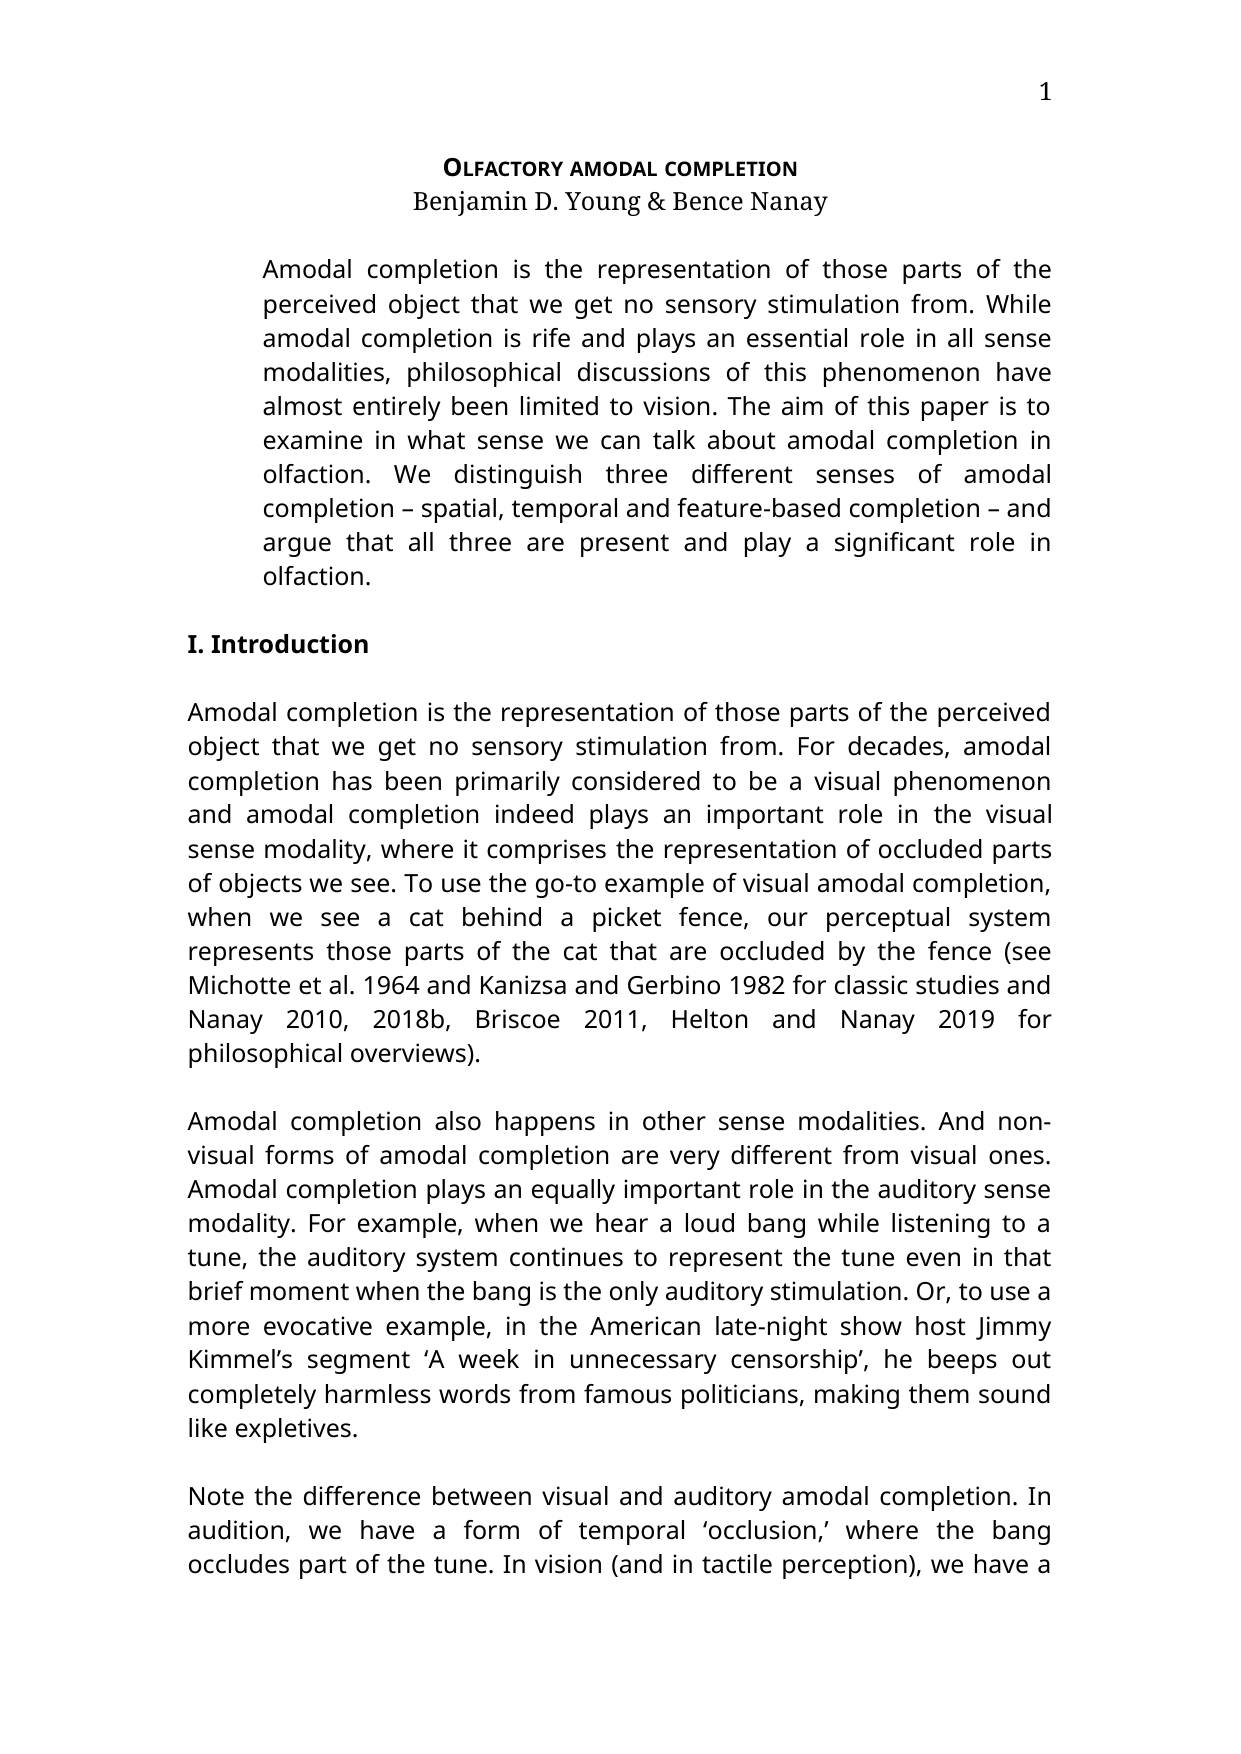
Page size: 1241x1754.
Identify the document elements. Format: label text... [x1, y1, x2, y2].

text Amodal completion is the representation of those parts of the perceived object that we get no sensory stimulation from. For decades, amodal completion has been primarily considered to be a visual phenomenon and amodal completion indeed plays an important role in the visual sense modality, where it comprises the representation of occluded parts of objects we see. To use the go-to example of visual amodal completion, when we see a cat behind a picket fence, our perceptual system represents those parts of the cat that are occluded by the fence (see Michotte et al. 1964 and Kanizsa and Gerbino 1982 for classic studies and Nanay 2010, 2018b, Briscoe 2011, Helton and Nanay 2019 for philosophical overviews). [187, 695, 1053, 1070]
text Amodal completion also happens in other sense modalities. And non-visual forms of amodal completion are very different from visual ones. Amodal completion plays an equally important role in the auditory sense modality. For example, when we hear a loud bang while listening to a tune, the auditory system continues to represent the tune even in that brief moment when the bang is the only auditory stimulation. Or, to use a more evocative example, in the American late-night show host Jimmy Kimmel’s segment ‘A week in unnecessary censorship’, he beeps out completely harmless words from famous politicians, making them sound like expletives. [187, 1104, 1053, 1444]
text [187, 1478, 1053, 1581]
title I. Introduction [187, 627, 1053, 661]
text Olfactory amodal completion [187, 150, 1053, 184]
text Benjamin D. Young & Bence Nanay [187, 184, 1053, 218]
text Amodal completion is the representation of those parts of the perceived object that we get no sensory stimulation from. While amodal completion is rife and plays an essential role in all sense modalities, philosophical discussions of this phenomenon have almost entirely been limited to vision. The aim of this paper is to examine in what sense we can talk about amodal completion in olfaction. We distinguish three different senses of amodal completion – spatial, temporal and feature-based completion – and argue that all three are present and play a significant role in olfaction. [262, 252, 1053, 593]
